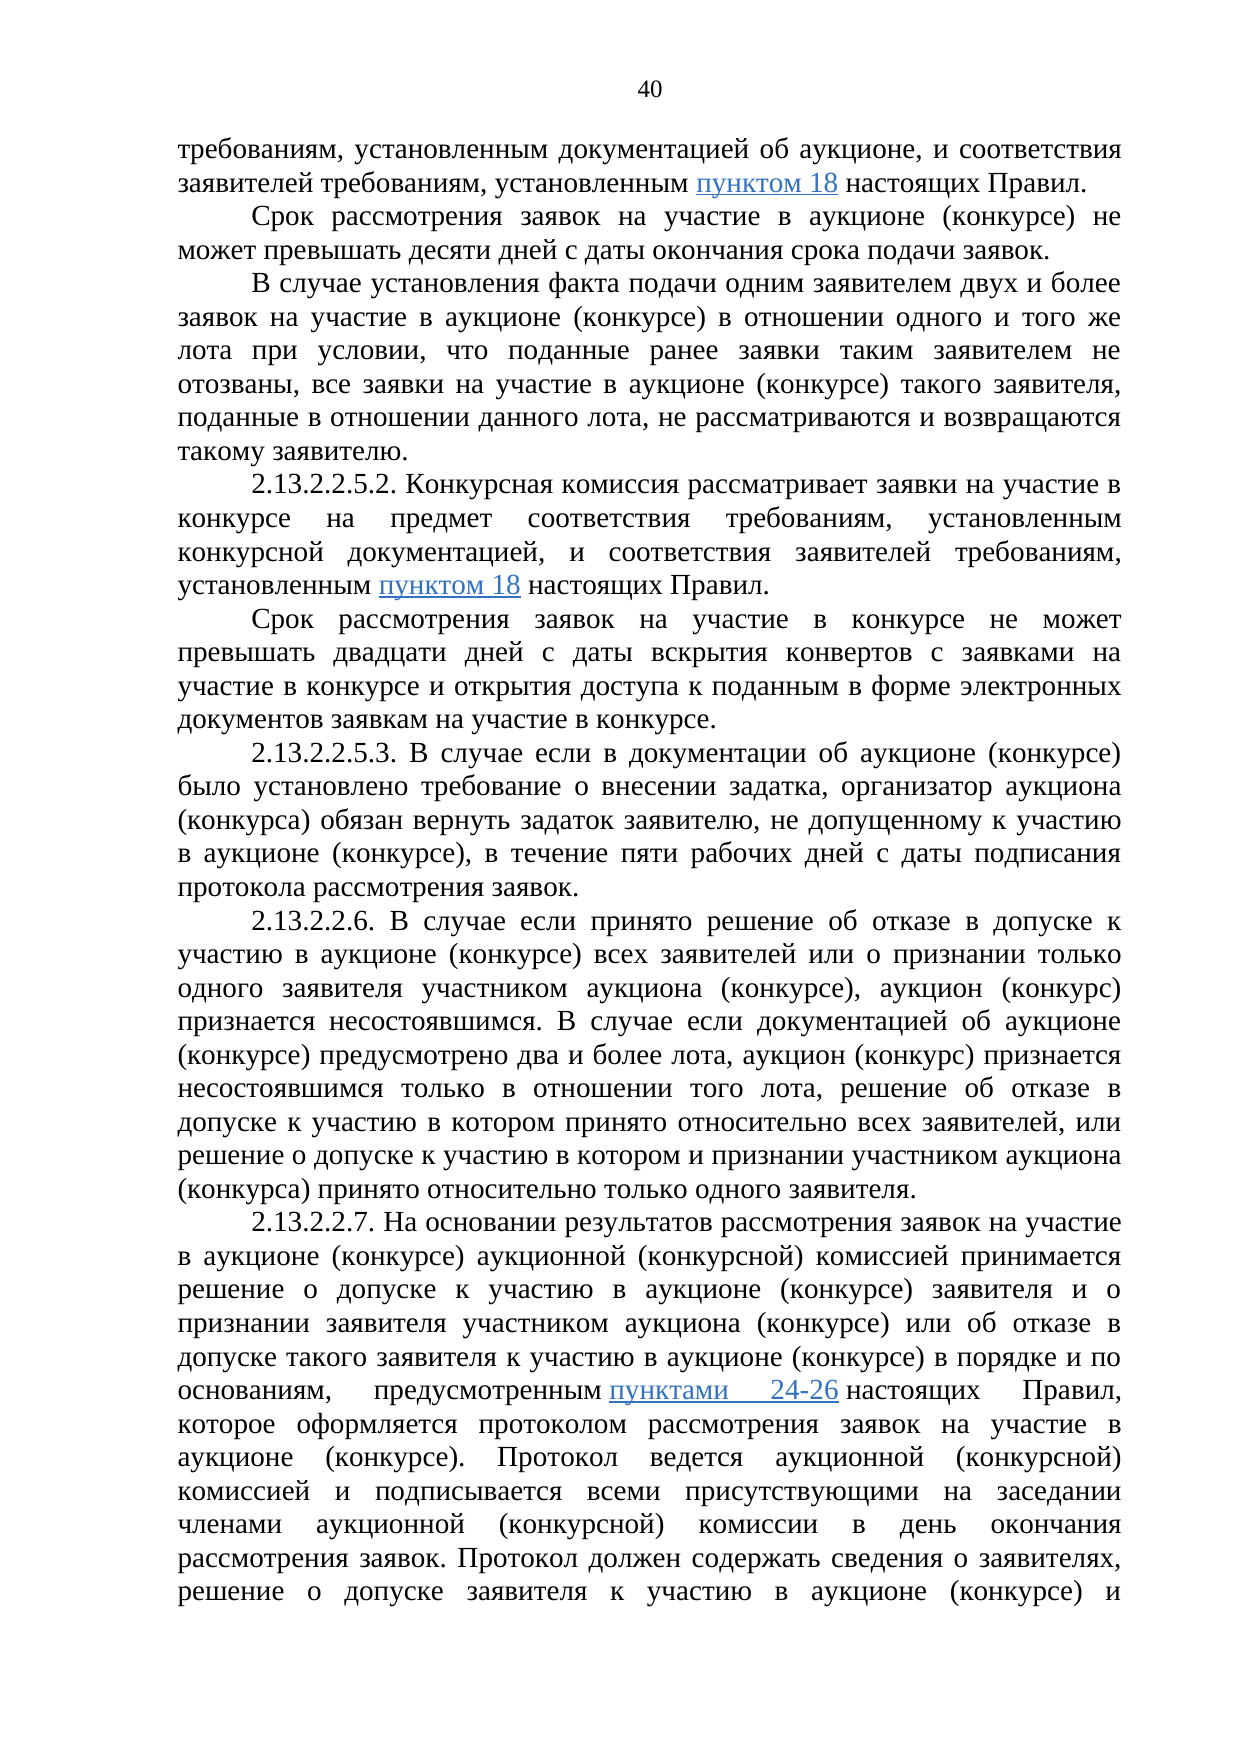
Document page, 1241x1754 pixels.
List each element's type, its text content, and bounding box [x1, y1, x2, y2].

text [177, 1204, 1122, 1607]
text 2.13.2.2.6. В случае если принято решение об отказе в допуске к участию в аукционе (конкурсе) всех заявителей или о признании только одного заявителя участником аукциона (конкурсе), аукцион (конкурс) признается несостоявшимся. В случае если документацией об аукционе (конкурсе) предусмотрено два и более лота, аукцион (конкурс) признается несостоявшимся только в отношении того лота, решение об отказе в допуске к участию в котором принято относительно всех заявителей, или решение о допуске к участию в котором и признании участником аукциона (конкурса) принято относительно только одного заявителя. [177, 903, 1122, 1204]
text В случае установления факта подачи одним заявителем двух и более заявок на участие в аукционе (конкурсе) в отношении одного и того же лота при условии, что поданные ранее заявки таким заявителем не отозваны, все заявки на участие в аукционе (конкурсе) такого заявителя, поданные в отношении данного лота, не рассматриваются и возвращаются такому заявителю. [177, 265, 1122, 467]
text 2.13.2.2.5.3. В случае если в документации об аукционе (конкурсе) было установлено требование о внесении задатка, организатор аукциона (конкурса) обязан вернуть задаток заявителю, не допущенному к участию в аукционе (конкурсе), в течение пяти рабочих дней с даты подписания протокола рассмотрения заявок. [177, 735, 1122, 903]
text Срок рассмотрения заявок на участие в конкурсе не может превышать двадцати дней с даты вскрытия конвертов с заявками на участие в конкурсе и открытия доступа к поданным в форме электронных документов заявкам на участие в конкурсе. [177, 601, 1122, 735]
text 2.13.2.2.5.2. Конкурсная комиссия рассматривает заявки на участие в конкурсе на предмет соответствия требованиям, установленным конкурсной документацией, и соответствия заявителей требованиям, установленным пунктом 18 настоящих Правил. [177, 467, 1122, 601]
text Срок рассмотрения заявок на участие в аукционе (конкурсе) не может превышать десяти дней с даты окончания срока подачи заявок. [177, 198, 1122, 265]
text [177, 131, 1122, 198]
